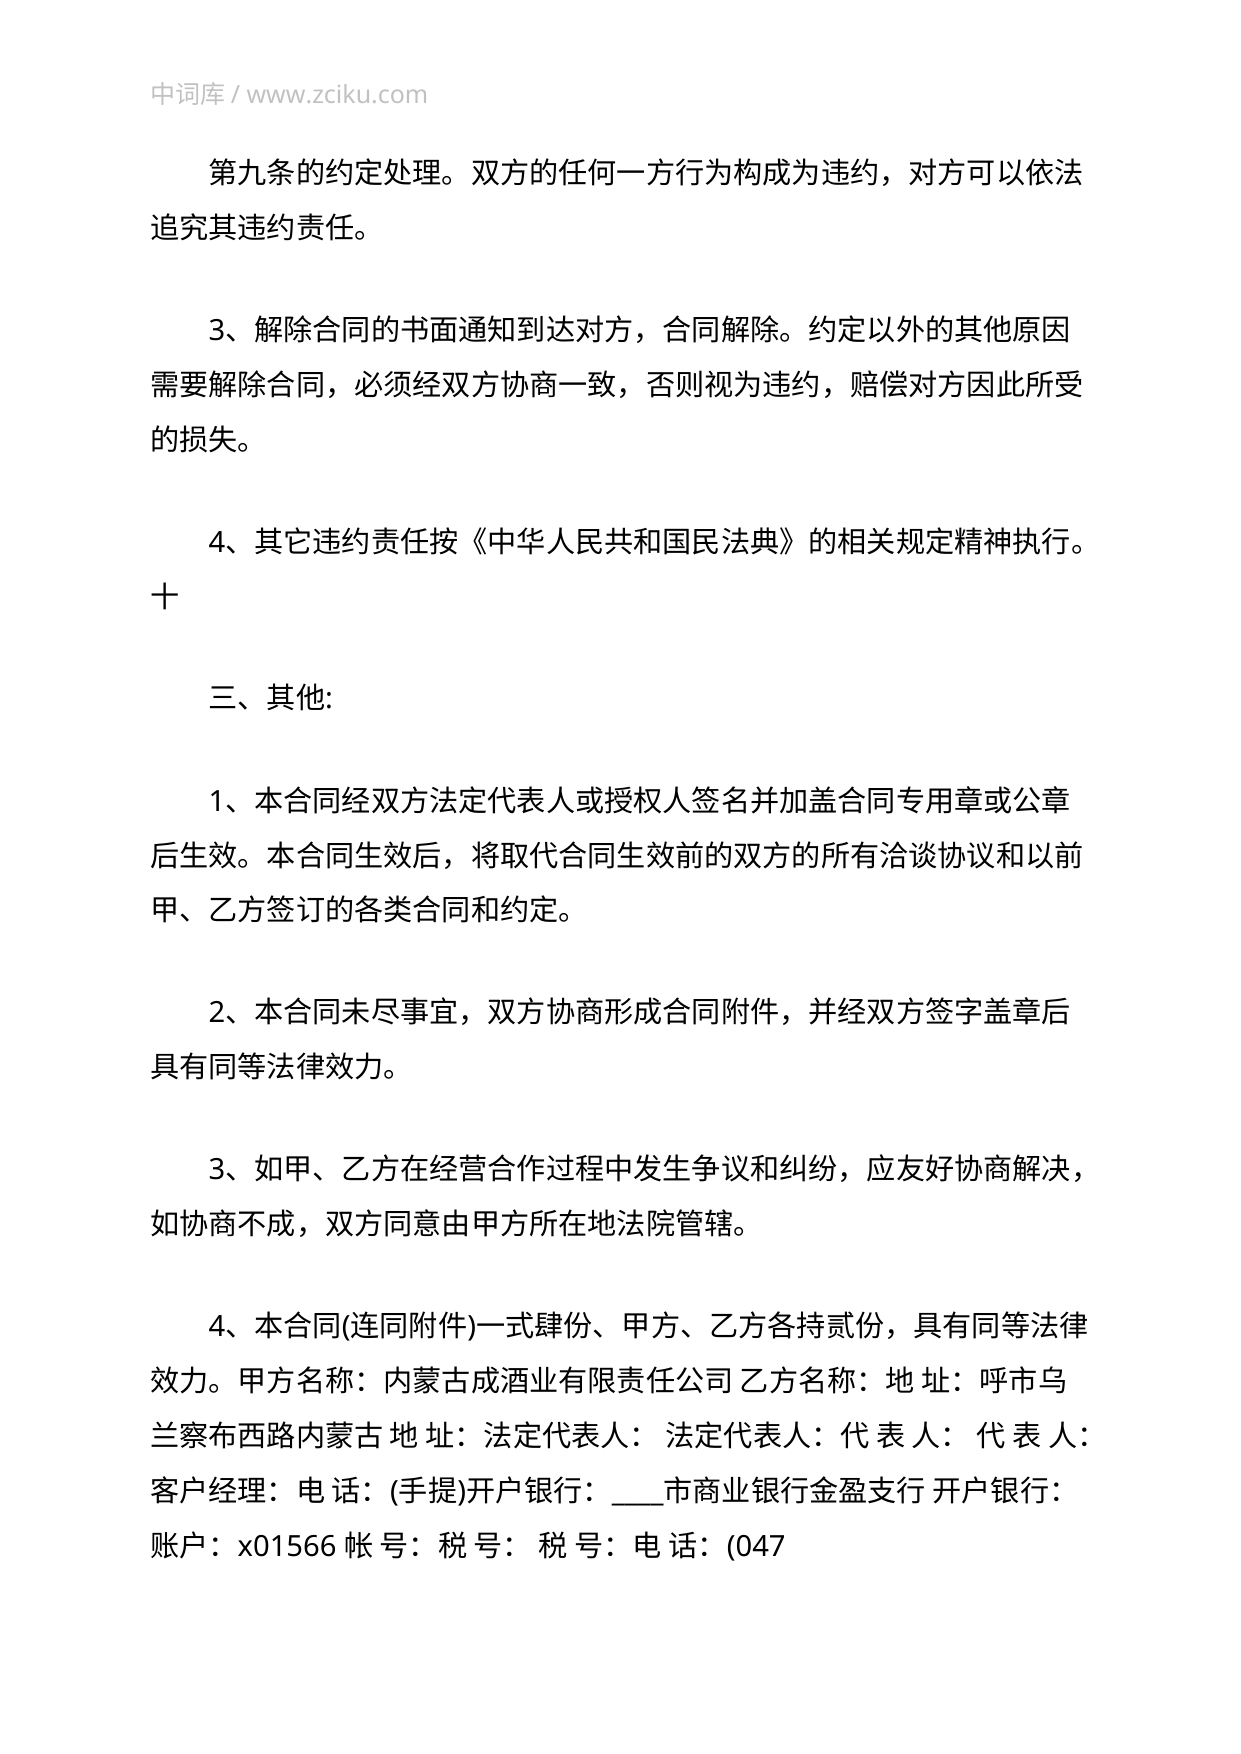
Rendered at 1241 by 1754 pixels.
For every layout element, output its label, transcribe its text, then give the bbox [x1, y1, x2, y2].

text 3、如甲、乙方在经营合作过程中发生争议和纠纷，应友好协商解决，如协商不成，双方同意由甲方所在地法院管辖。 [150, 1146, 1090, 1243]
text 3、解除合同的书面通知到达对方，合同解除。约定以外的其他原因需要解除合同，必须经双方协商一致，否则视为违约，赔偿对方因此所受的损失。 [150, 307, 1090, 459]
text 第九条的约定处理。双方的任何一方行为构成为违约，对方可以依法追究其违约责任。 [150, 150, 1090, 247]
text 4、其它违约责任按《中华人民共和国民法典》的相关规定精神执行。十 [150, 518, 1090, 616]
text 4、本合同(连同附件)一式肆份、甲方、乙方各持贰份，具有同等法律效力。甲方名称：内蒙古成酒业有限责任公司 乙方名称：地 址：呼市乌兰察布西路内蒙古 地 址：法定代表人： 法定代表人：代 表 人： 代 表 人：客户经理：电 话：(手提)开户银行：____市商业银行金盈支行 开户银行：账户：x01566 帐 号：税 号： 税 号：电 话：(047 [150, 1302, 1090, 1564]
text 2、本合同未尽事宜，双方协商形成合同附件，并经双方签字盖章后具有同等法律效力。 [150, 989, 1090, 1086]
text 三、其他: [150, 675, 1090, 717]
text 1、本合同经双方法定代表人或授权人签名并加盖合同专用章或公章后生效。本合同生效后，将取代合同生效前的双方的所有洽谈协议和以前甲、乙方签订的各类合同和约定。 [150, 777, 1090, 929]
